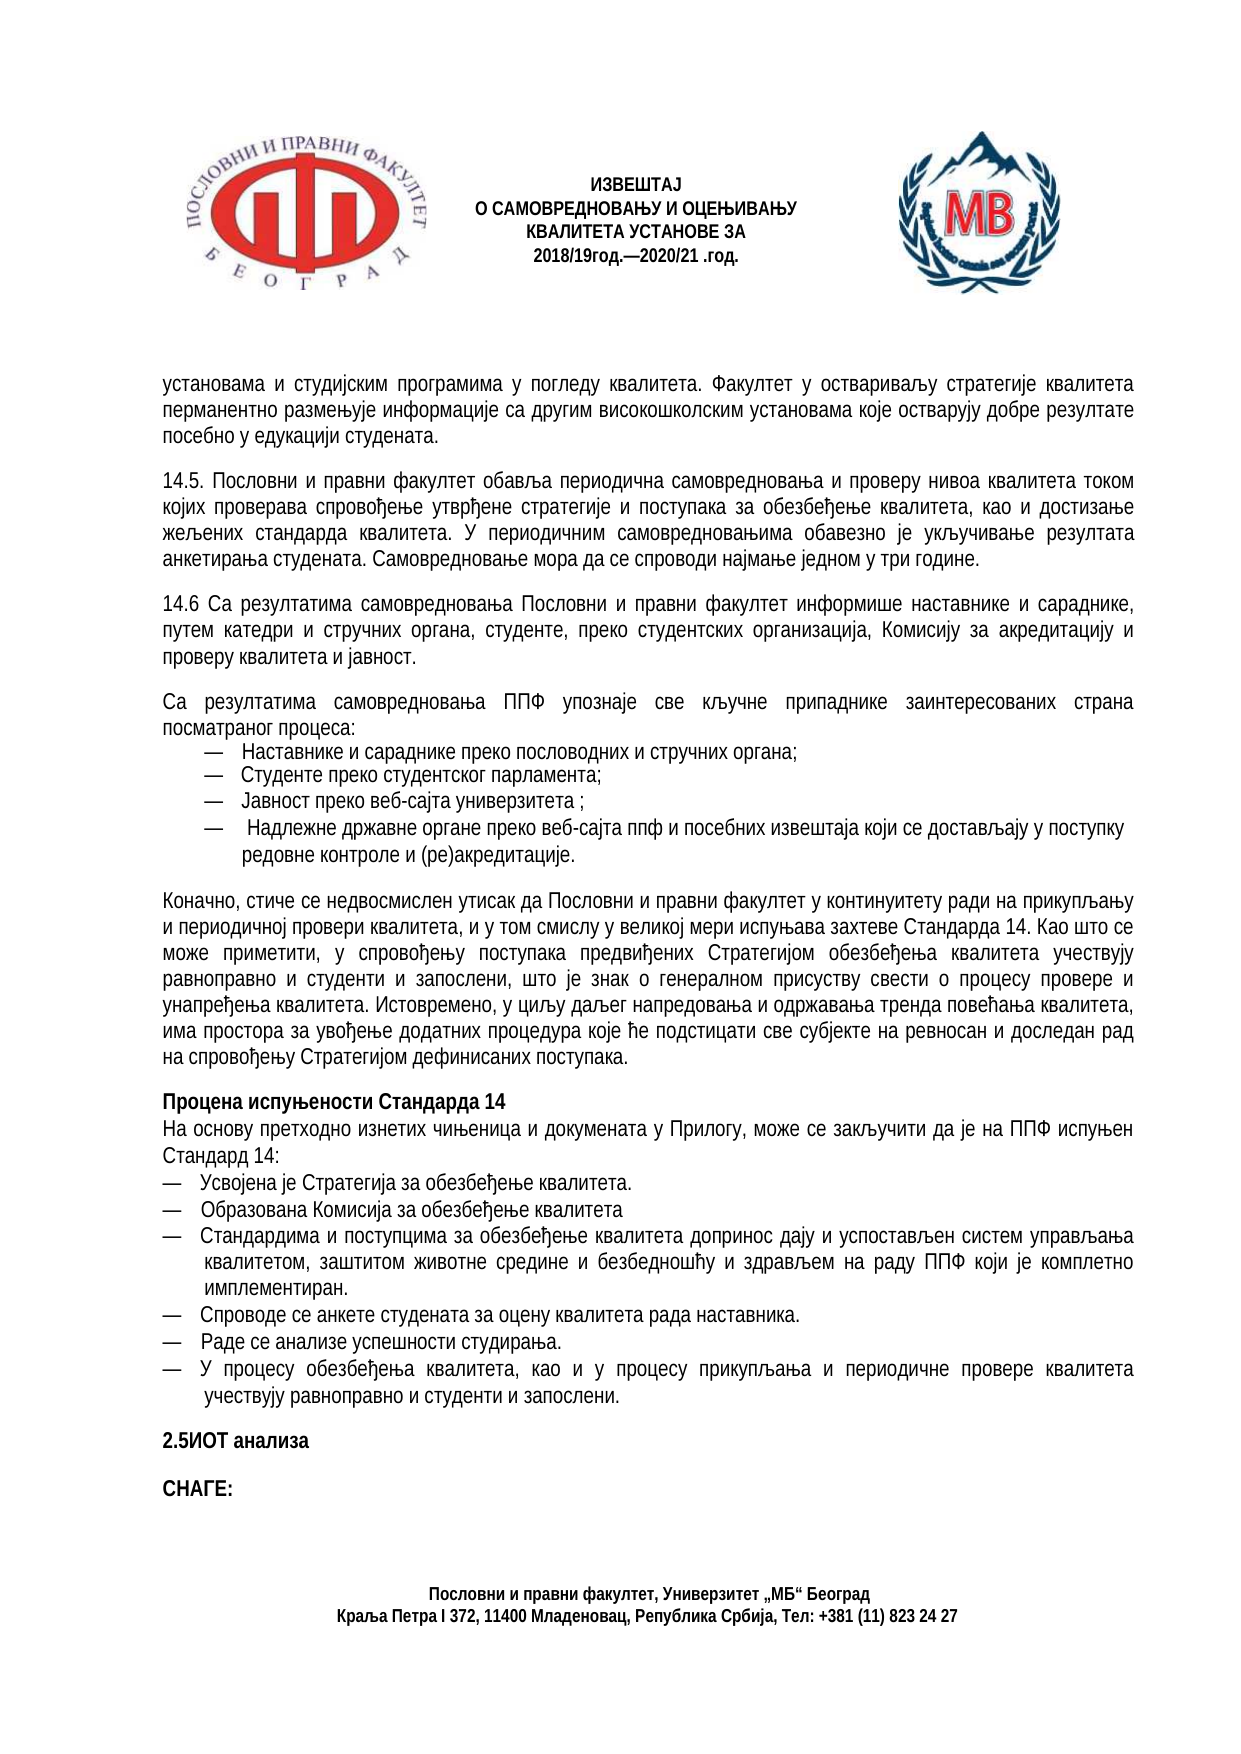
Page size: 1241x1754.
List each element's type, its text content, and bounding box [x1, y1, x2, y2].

list Стандардима и поступцима за обезбеђење квалитета допринос дају и успостављен систем управљања квалитетом, заштитом животне средине и безбедношћу и здрављем на раду ППФ који је комплетно имплементиран. [162, 1222, 1135, 1301]
list Студенте преко студентског парламента; [204, 764, 1135, 787]
list Јавност преко веб-сајта универзитета ; [204, 787, 1135, 814]
subtitle Процена испуњености Стандарда 14 [162, 1087, 1135, 1114]
text Краља Петра I 372, 11400 Младеновац, Република Србија, Тел: +381 (11) 823 24 27 [337, 1605, 963, 1626]
text Са резултатима самовредновања ППФ упознаје све кључне припаднике заинтересованих страна посматраног процеса: [162, 689, 1135, 741]
text 2018/19год.—2020/21 .год. [461, 243, 811, 267]
subtitle СНАГЕ: [162, 1478, 1135, 1501]
text Коначно, стиче се недвосмислен утисак да Пословни и правни факултет у континуитету ради на прикупљању и периодичној провери квалитета, и у том смислу у великој мери испуњава захтеве Стандарда 14. Као што се може приметити, у спровођењу поступака предвиђених Стратегијом обезбеђења квалитета учествују равноправно и студенти и запослени, што је знак о генералном присуству свести о процесу провере и унапређења квалитета. Истовремено, у циљу даљег напредовања и одржавања тренда повећања квалитета, има простора за увођење додатних процедура које ће подстицати све субјекте на ревносан и доследан рад на спровођењу Стратегијом дефинисаних поступака. [162, 887, 1135, 1069]
list Надлежне државне органе преко веб-сајта ппф и посебних извештаја који се достављају у поступку редовне контроле и (ре)акредитације. [204, 814, 1135, 868]
list Наставнике и сараднике преко пословодних и стручних органа; [204, 741, 1135, 764]
text Пословни и правни факултет, Универзитет „МБ“ Београд [337, 1583, 963, 1605]
picture [186, 136, 427, 290]
list Спроводе се анкете студената за оцену квалитета рада наставника. [162, 1301, 1135, 1327]
list Образована Комисија за обезбеђење квалитета [162, 1195, 1135, 1222]
subtitle 2.5ИОТ анализа [162, 1430, 1135, 1453]
list Усвојена је Стратегија за обезбеђење квалитета. [162, 1168, 1135, 1195]
list Раде се анализе успешности студирања. [162, 1327, 1135, 1354]
text 14.5. Пословни и правни факултет обавља периодична самовредновања и проверу нивоа квалитета током којих проверава спровођење утврђене стратегије и поступака за обезбеђење квалитета, као и достизање жељених стандарда квалитета. У периодичним самовредновањима обавезно је укључивање резултата анкетирања студената. Самовредновање мора да се спроводи најмање једном у три године. [162, 468, 1135, 572]
text 14.6 Са резултатима самовредновања Пословни и правни факултет информише наставнике и сараднике, путем катедри и стручних органа, студенте, преко студентских организација, Комисију за акредитацију и проверу квалитета и јавност. [162, 590, 1135, 669]
list У процесу обезбеђења квалитета, као и у процесу прикупљања и периодичне провере квалитета учествују равноправно и студенти и запослени. [162, 1354, 1135, 1408]
text На основу претходно изнетих чињеница и докумената у Прилогу, може се закључити да је на ППФ испуњен Стандард 14: [162, 1114, 1135, 1168]
text О САМОВРЕДНОВАЊУ И ОЦЕЊИВАЊУ КВАЛИТЕТА УСТАНОВЕ ЗА [461, 196, 811, 243]
text ИЗВЕШТАЈ [461, 173, 811, 196]
picture [898, 131, 1062, 295]
text установама и студијским програмима у погледу квалитета. Факултет у оствариваљу стратегије квалитета перманентно размењује информације са другим високошколским установама које остварују добре резултате посебно у едукацији студената. [162, 371, 1135, 449]
